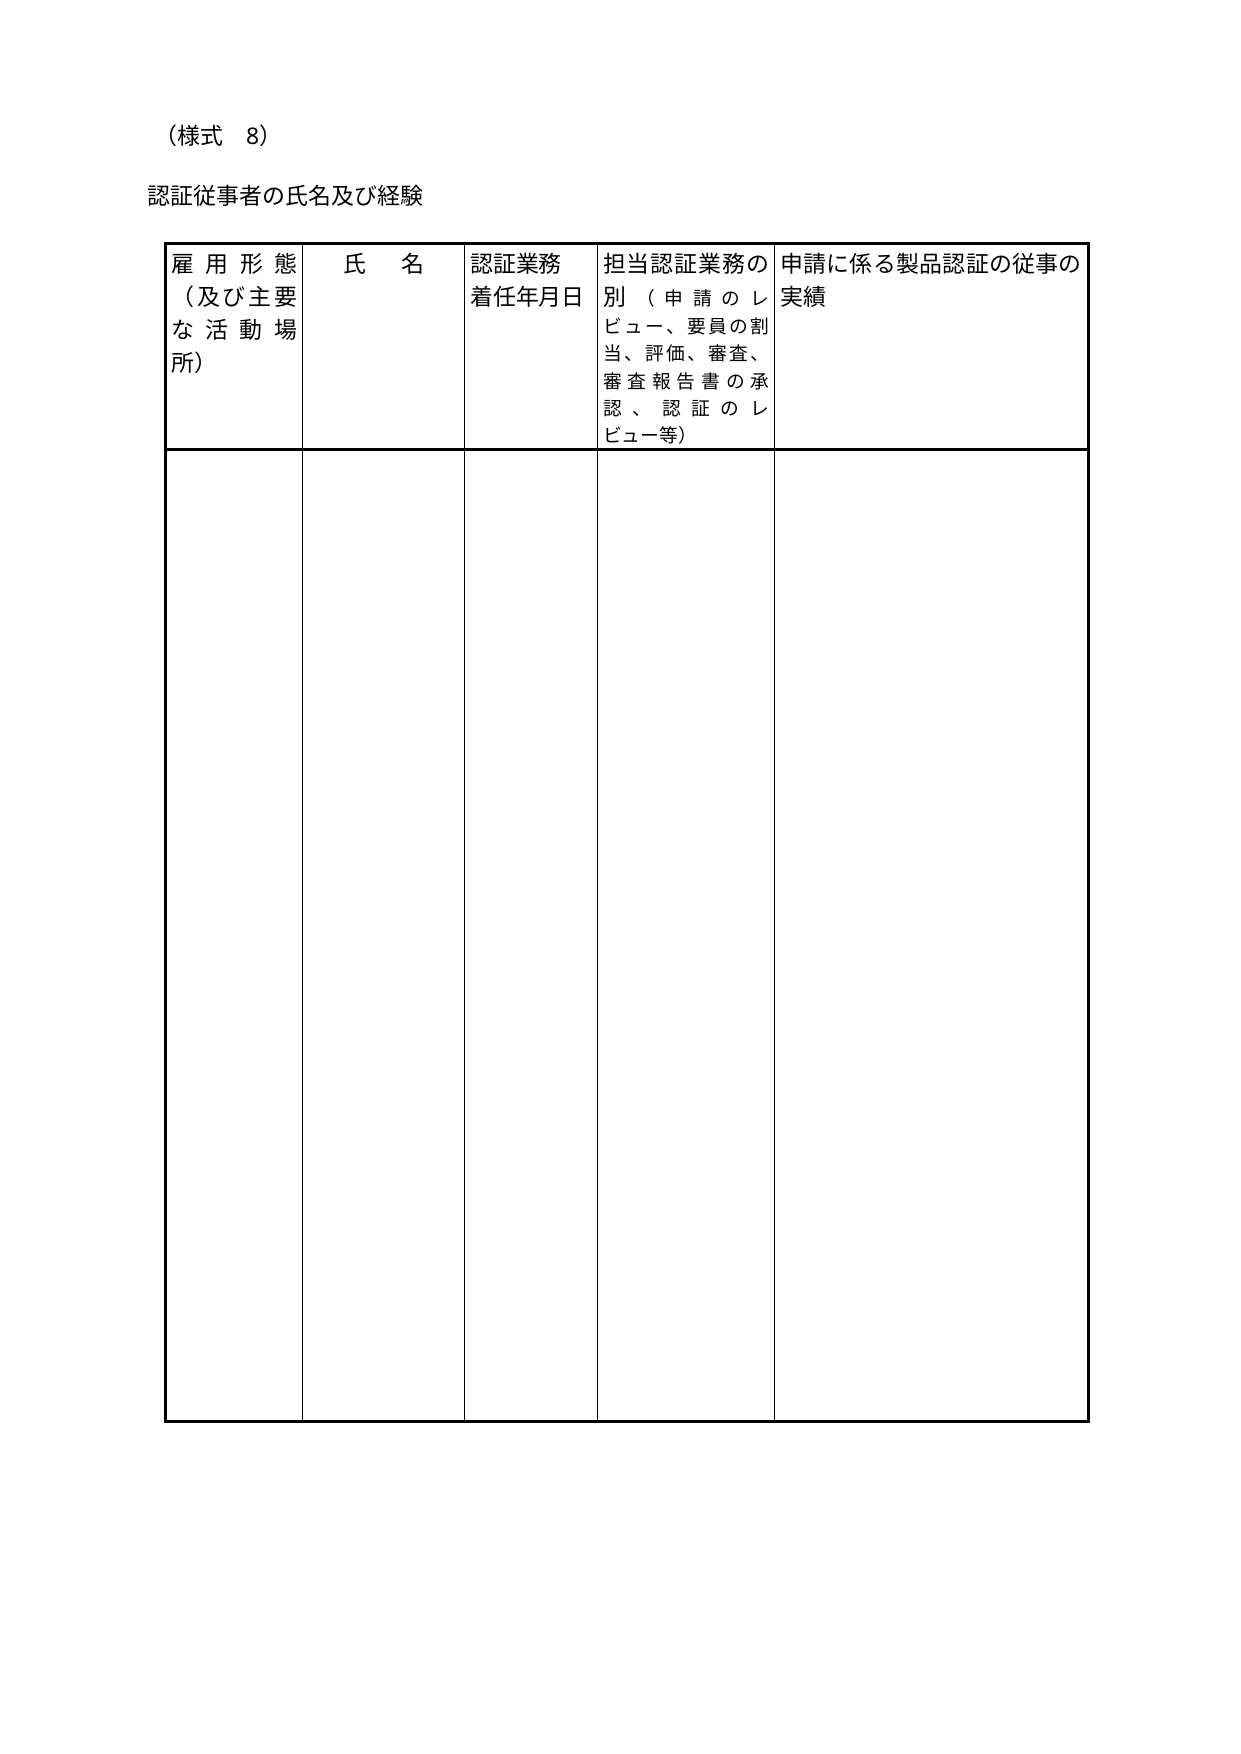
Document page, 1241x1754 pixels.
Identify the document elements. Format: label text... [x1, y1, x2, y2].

table_cell [775, 451, 1087, 1420]
table_header 氏 名 [303, 245, 464, 448]
table_cell [167, 451, 302, 1420]
table_cell [465, 451, 597, 1420]
text 認証従事者の氏名及び経験 [148, 178, 1092, 211]
table_header 担当認証業務の別（申請のレビュー、要員の割当、評価、審査、審査報告書の承認、認証のレビュー等） [598, 245, 774, 448]
table_header 申請に係る製品認証の従事の実績 [775, 245, 1087, 448]
table_cell [303, 451, 464, 1420]
table_header 雇用形態（及び主要な活動場所） [167, 245, 302, 448]
table_cell [598, 451, 774, 1420]
table_header 認証業務 着任年月日 [465, 245, 597, 448]
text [148, 118, 1092, 151]
